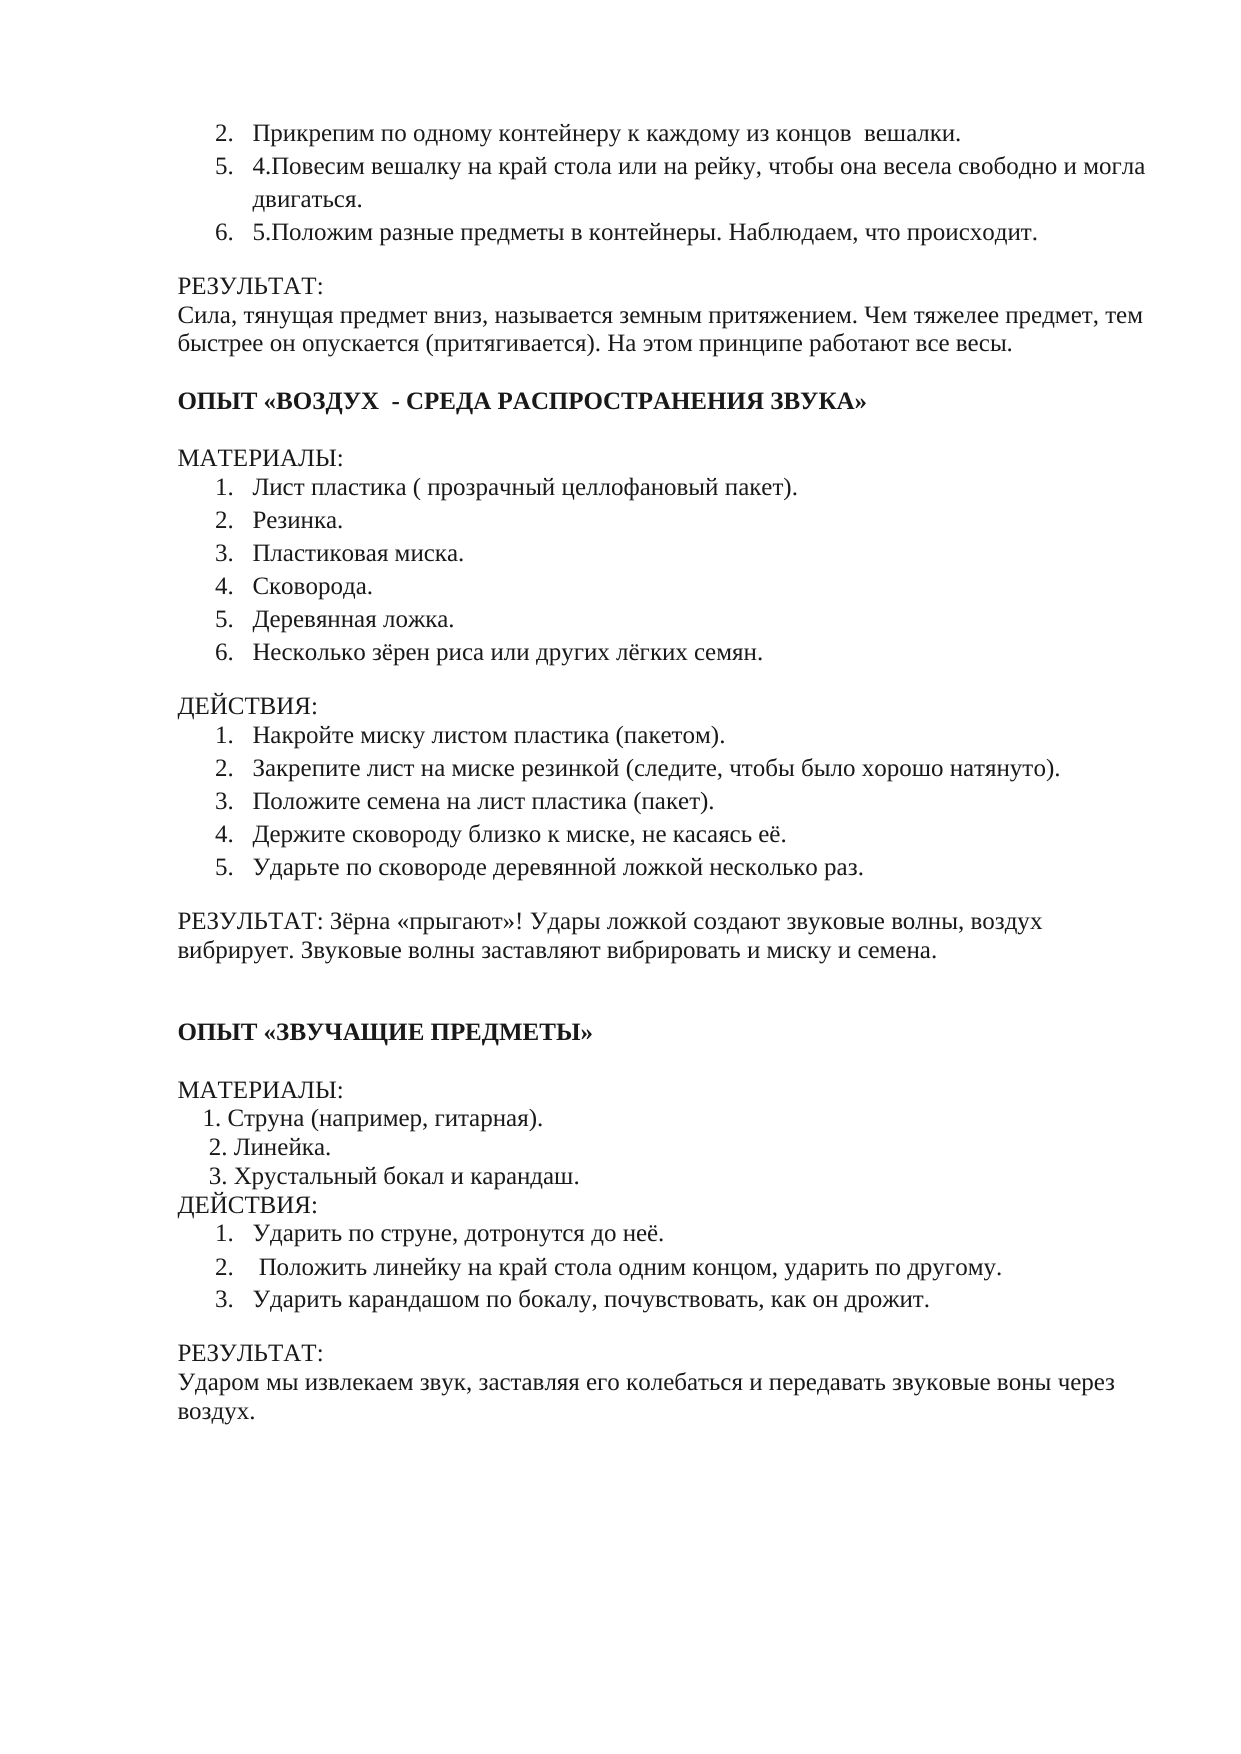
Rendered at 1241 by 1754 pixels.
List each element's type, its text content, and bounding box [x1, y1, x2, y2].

list Деревянная ложка. [215, 604, 1152, 633]
list Накройте миску листом пластика (пакетом). [215, 720, 1152, 749]
text РЕЗУЛЬТАТ: Зёрна «прыгают»! Удары ложкой создают звуковые волны, воздух вибрирует. Звуковые волны заставляют вибрировать и миску и семена. [177, 906, 1152, 963]
text РЕЗУЛЬТАТ: [177, 1338, 1152, 1367]
list Сковорода. [215, 571, 1152, 600]
list Прикрепим по одному контейнеру к каждому из концов вешалки. [215, 118, 1152, 147]
list Резинка. [215, 505, 1152, 534]
list Пластиковая миска. [215, 538, 1152, 567]
list Держите сковороду близко к миске, не касаясь её. [215, 819, 1152, 848]
list Ударить по струне, дотронутся до неё. [215, 1218, 1152, 1247]
list Лист пластика ( прозрачный целлофановый пакет). [215, 472, 1152, 501]
list Закрепите лист на миске резинкой (следите, чтобы было хорошо натянуто). [215, 753, 1152, 782]
list Положить линейку на край стола одним концом, ударить по другому. [215, 1252, 1152, 1280]
list 5.Положим разные предметы в контейнеры. Наблюдаем, что происходит. [215, 217, 1152, 246]
list Несколько зёрен риса или других лёгких семян. [215, 637, 1152, 666]
text 1. Струна (например, гитарная). [177, 1103, 1152, 1132]
text ОПЫТ «ВОЗДУХ - СРЕДА РАСПРОСТРАНЕНИЯ ЗВУКА» [177, 386, 1152, 415]
list Ударить карандашом по бокалу, почувствовать, как он дрожит. [215, 1284, 1152, 1313]
text 3. Хрустальный бокал и карандаш. [177, 1161, 1152, 1190]
text МАТЕРИАЛЫ: [177, 443, 1152, 472]
text ОПЫТ «ЗВУЧАЩИЕ ПРЕДМЕТЫ» [177, 1017, 1152, 1046]
list Положите семена на лист пластика (пакет). [215, 786, 1152, 815]
list 4.Повесим вешалку на край стола или на рейку, чтобы она весела свободно и могла двигаться. [215, 151, 1152, 213]
text РЕЗУЛЬТАТ: [177, 271, 1152, 300]
text МАТЕРИАЛЫ: [177, 1075, 1152, 1103]
text Ударом мы извлекаем звук, заставляя его колебаться и передавать звуковые воны через воздух. [177, 1367, 1152, 1425]
text Сила, тянущая предмет вниз, называется земным притяжением. Чем тяжелее предмет, тем быстрее он опускается (притягивается). На этом принципе работают все весы. [177, 300, 1152, 357]
text ДЕЙСТВИЯ: [177, 691, 1152, 720]
list Ударьте по сковороде деревянной ложкой несколько раз. [215, 852, 1152, 881]
text 2. Линейка. [177, 1132, 1152, 1161]
text ДЕЙСТВИЯ: [177, 1190, 1152, 1218]
